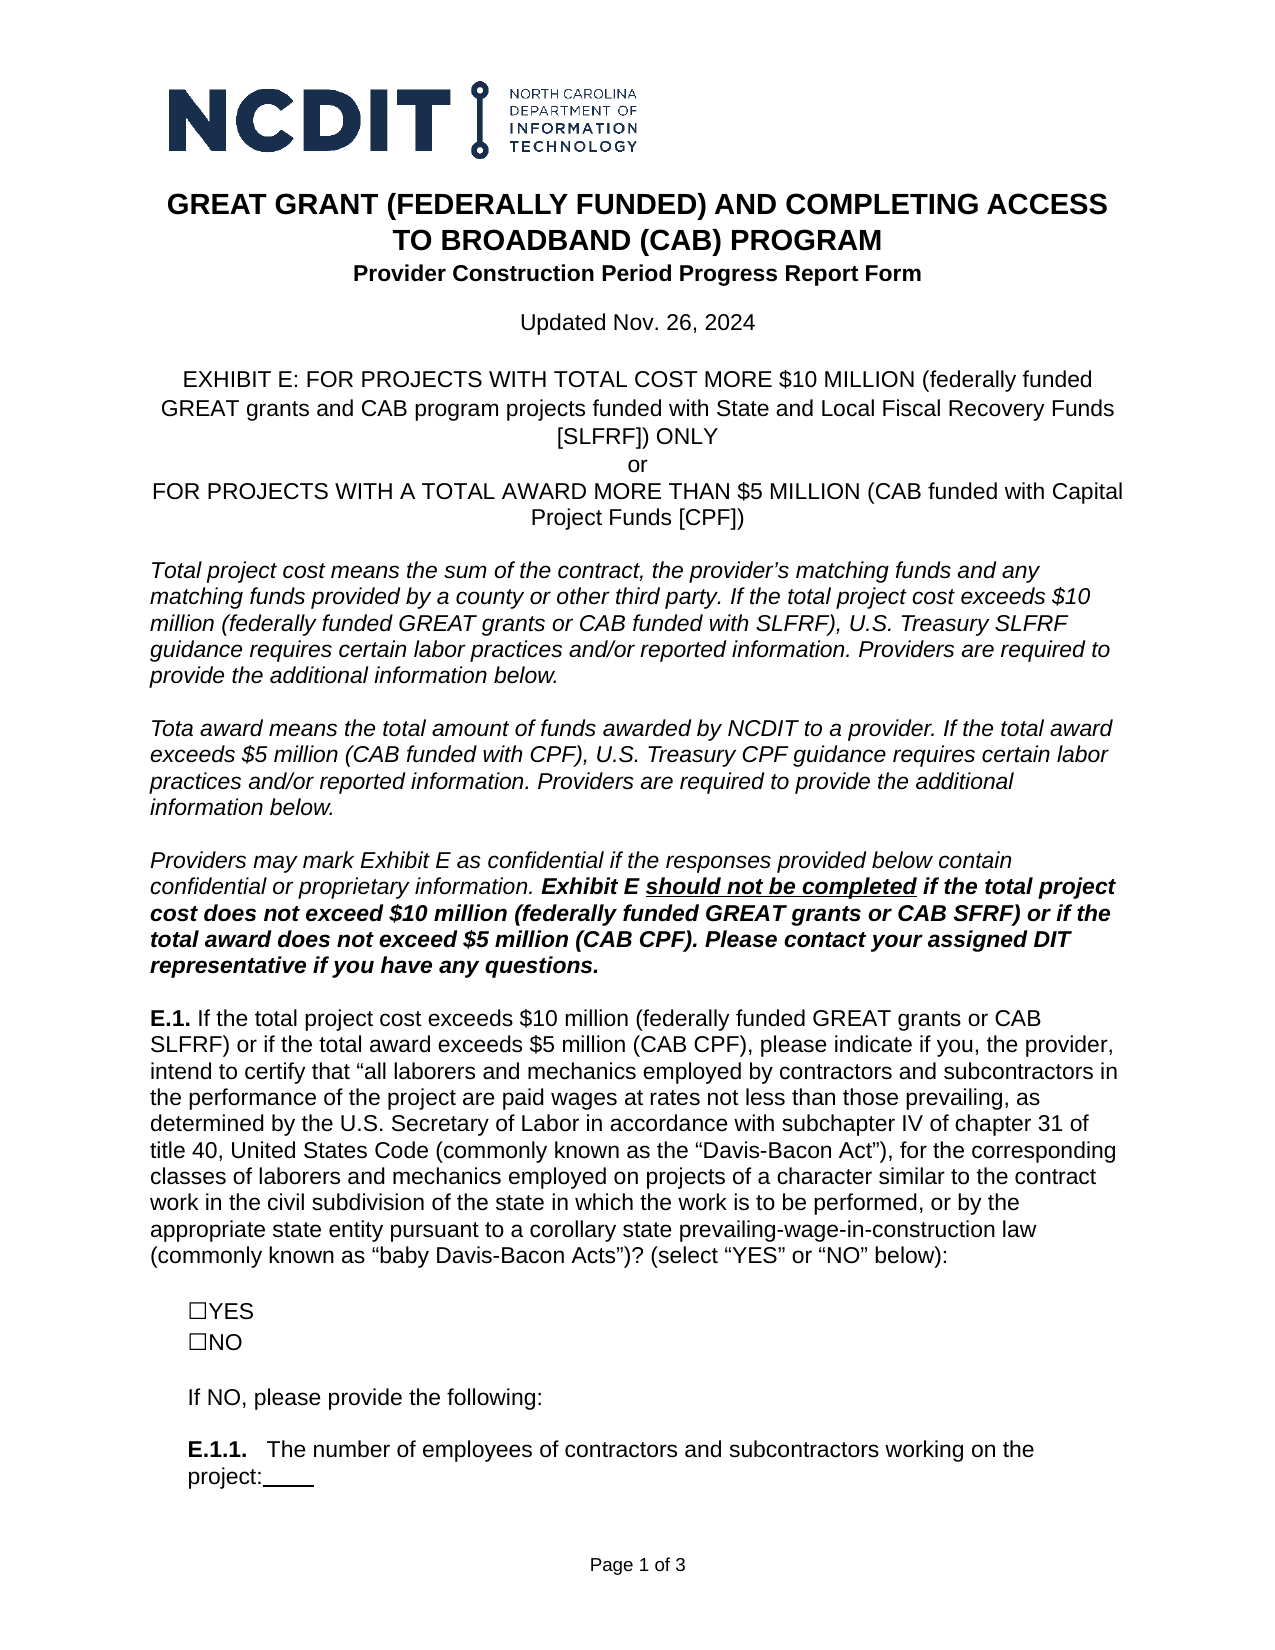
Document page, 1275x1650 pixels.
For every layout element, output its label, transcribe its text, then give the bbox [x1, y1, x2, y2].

text FOR PROJECTS WITH A TOTAL AWARD MORE THAN $5 MILLION (CAB funded with Capital Project Funds [CPF]) [150, 478, 1125, 531]
text EXHIBIT E: FOR PROJECTS WITH TOTAL COST MORE $10 MILLION (federally funded GREAT grants and CAB program projects funded with State and Local Fiscal Recovery Funds [SLFRF]) ONLY [150, 366, 1125, 449]
text Total project cost means the sum of the contract, the provider’s matching funds and any matching funds provided by a county or other third party. If the total project cost exceeds $10 million (federally funded GREAT grants or CAB funded with SLFRF), U.S. Treasury SLFRF guidance requires certain labor practices and/or reported information. Providers are required to provide the additional information below. [150, 557, 1125, 689]
text Tota award means the total amount of funds awarded by NCDIT to a provider. If the total award exceeds $5 million (CAB funded with CPF), U.S. Treasury CPF guidance requires certain labor practices and/or reported information. Providers are required to provide the additional information below. [335, 715, 1125, 820]
text ​​☐​NO [187, 1326, 1125, 1357]
text Providers may mark Exhibit E as confidential if the responses provided below contain confidential or proprietary information. Exhibit E should not be completed if the total project cost does not exceed $10 million (federally funded GREAT grants or CAB SFRF) or if the total award does not exceed $5 million (CAB CPF). Please contact your assigned DIT representative if you have any questions. [150, 847, 1125, 978]
picture [169, 81, 637, 159]
text If NO, please provide the following: [187, 1384, 1125, 1410]
text Updated Nov. 26, 2024 [150, 288, 1125, 336]
text Provider Construction Period Progress Report Form [150, 259, 1125, 286]
text GREAT Grant (Federally Funded) and Completing access to Broadband (CAB) Program [150, 187, 1125, 257]
text E.1.1. The number of employees of contractors and subcontractors working on the project: [187, 1436, 1125, 1489]
text or [150, 451, 1125, 478]
text ​​☐​YES [187, 1295, 1125, 1326]
text E.1. If the total project cost exceeds $10 million (federally funded GREAT grants or CAB SLFRF) or if the total award exceeds $5 million (CAB CPF), please indicate if you, the provider, intend to certify that “all laborers and mechanics employed by contractors and subcontractors in the performance of the project are paid wages at rates not less than those prevailing, as determined by the U.S. Secretary of Labor in accordance with subchapter IV of chapter 31 of title 40, United States Code (commonly known as the “Davis-Bacon Act”), for the corresponding classes of laborers and mechanics employed on projects of a character similar to the contract work in the civil subdivision of the state in which the work is to be performed, or by the appropriate state entity pursuant to a corollary state prevailing-wage-in-construction law (commonly known as “baby Davis-Bacon Acts”)? (select “YES” or “NO” below): [150, 1005, 1125, 1268]
